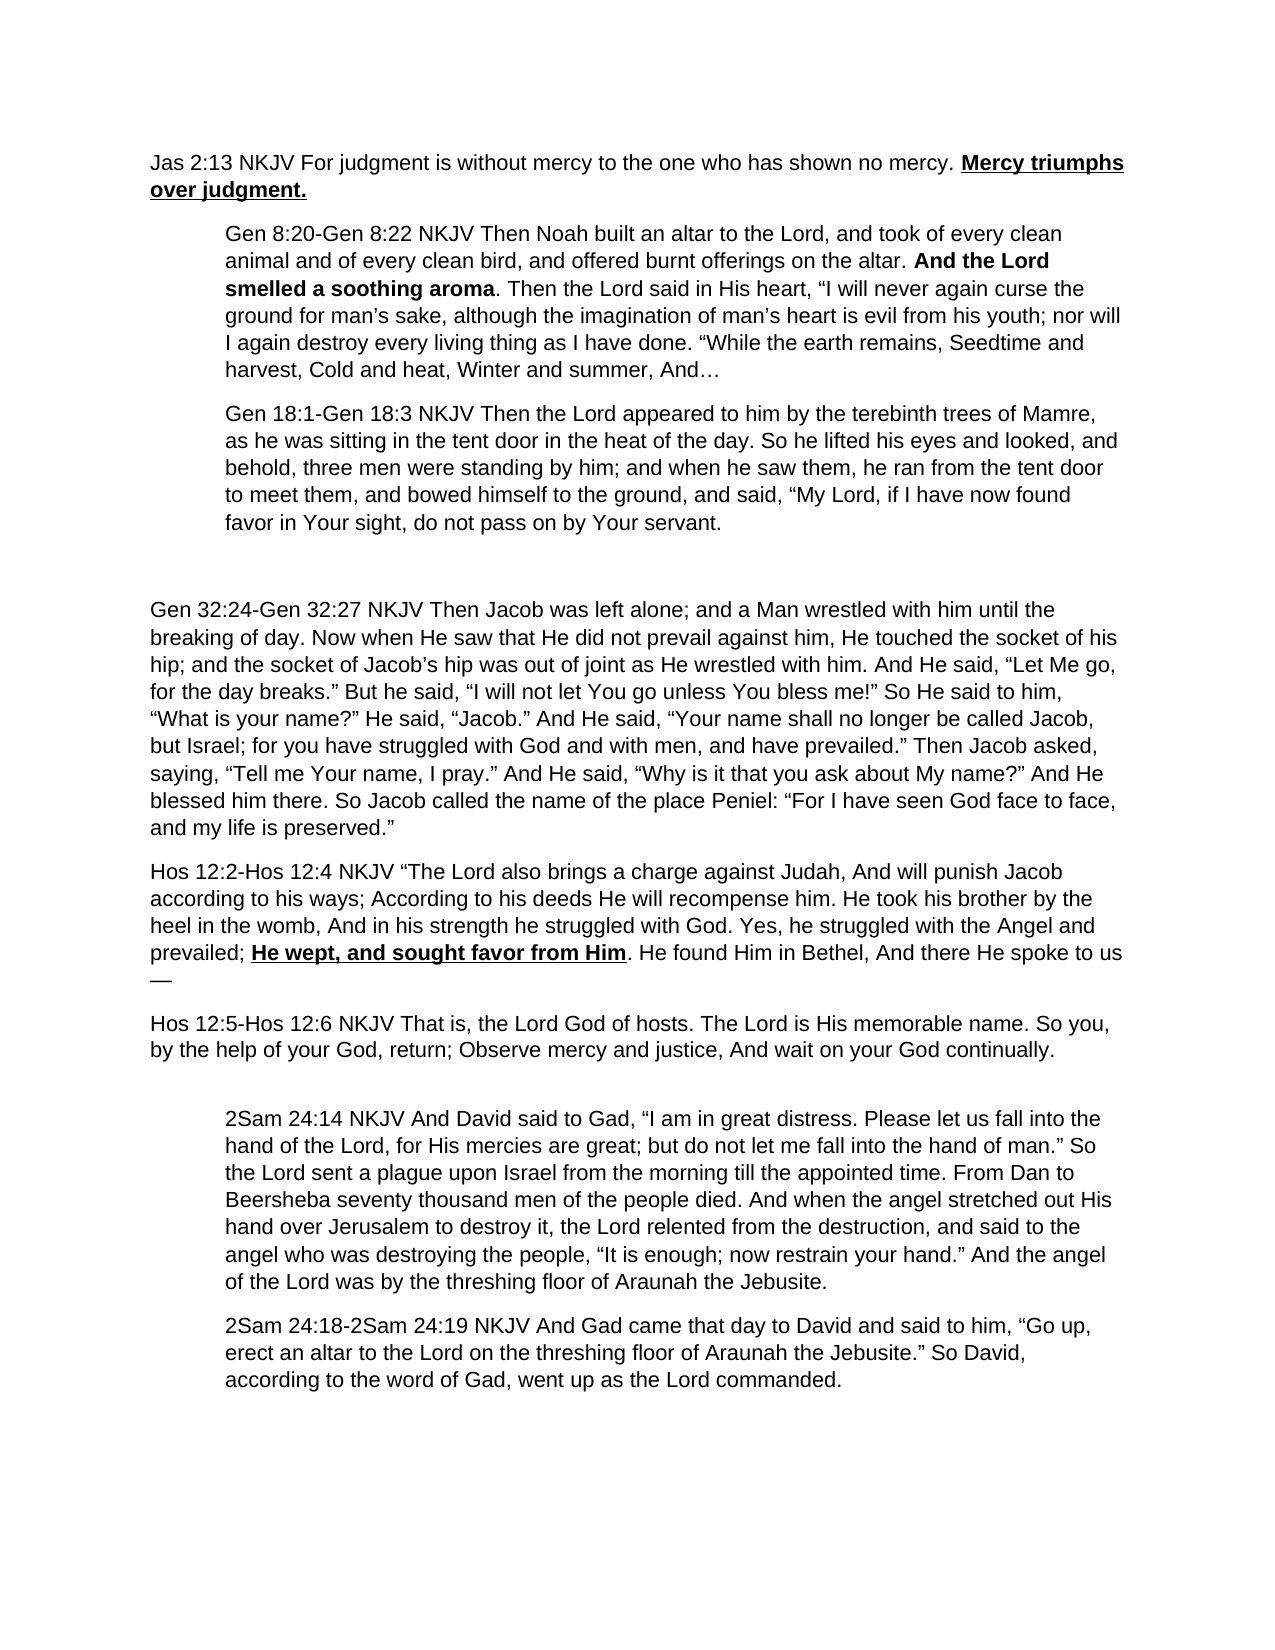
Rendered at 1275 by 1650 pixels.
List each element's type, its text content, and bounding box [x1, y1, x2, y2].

text Gen 18:1-Gen 18:3 NKJV Then the Lord appeared to him by the terebinth trees of Mamre, as he was sitting in the tent door in the heat of the day. So he lifted his eyes and looked, and behold, three men were standing by him; and when he saw them, he ran from the tent door to meet them, and bowed himself to the ground, and said, “My Lord, if I have now found favor in Your sight, do not pass on by Your servant. [225, 401, 1125, 535]
text 2Sam 24:14 NKJV And David said to Gad, “I am in great distress. Please let us fall into the hand of the Lord, for His mercies are great; but do not let me fall into the hand of man.” So the Lord sent a plague upon Israel from the morning till the appointed time. From Dan to Beersheba seventy thousand men of the people died. And when the angel stretched out His hand over Jerusalem to destroy it, the Lord relented from the destruction, and said to the angel who was destroying the people, “It is enough; now restrain your hand.” And the angel of the Lord was by the threshing floor of Araunah the Jebusite. [225, 1106, 1125, 1294]
text 2Sam 24:18-2Sam 24:19 NKJV And Gad came that day to David and said to him, “Go up, erect an altar to the Lord on the threshing floor of Araunah the Jebusite.” So David, according to the word of Gad, went up as the Lord commanded. [225, 1312, 1125, 1392]
text Jas 2:13 NKJV For judgment is without mercy to the one who has shown no mercy. Mercy triumphs over judgment. [150, 150, 1125, 202]
text Hos 12:2-Hos 12:4 NKJV “The Lord also brings a charge against Judah, And will punish Jacob according to his ways; According to his deeds He will recompense him. He took his brother by the heel in the womb, And in his strength he struggled with God. Yes, he struggled with the Angel and prevailed; He wept, and sought favor from Him. He found Him in Bethel, And there He spoke to us— [150, 859, 1125, 993]
text Hos 12:5-Hos 12:6 NKJV That is, the Lord God of hosts. The Lord is His memorable name. So you, by the help of your God, return; Observe mercy and justice, And wait on your God continually. [150, 1011, 1125, 1062]
text Gen 8:20-Gen 8:22 NKJV Then Noah built an altar to the Lord, and took of every clean animal and of every clean bird, and offered burnt offerings on the altar. And the Lord smelled a soothing aroma. Then the Lord said in His heart, “I will never again curse the ground for man’s sake, although the imagination of man’s heart is evil from his youth; nor will I again destroy every living thing as I have done. “While the earth remains, Seedtime and harvest, Cold and heat, Winter and summer, And… [225, 221, 1125, 382]
text Gen 32:24-Gen 32:27 NKJV Then Jacob was left alone; and a Man wrestled with him until the breaking of day. Now when He saw that He did not prevail against him, He touched the socket of his hip; and the socket of Jacob’s hip was out of joint as He wrestled with him. And He said, “Let Me go, for the day breaks.” But he said, “I will not let You go unless You bless me!” So He said to him, “What is your name?” He said, “Jacob.” And He said, “Your name shall no longer be called Jacob, but Israel; for you have struggled with God and with men, and have prevailed.” Then Jacob asked, saying, “Tell me Your name, I pray.” And He said, “Why is it that you ask about My name?” And He blessed him there. So Jacob called the name of the place Peniel: “For I have seen God face to face, and my life is preserved.” [150, 597, 1125, 840]
